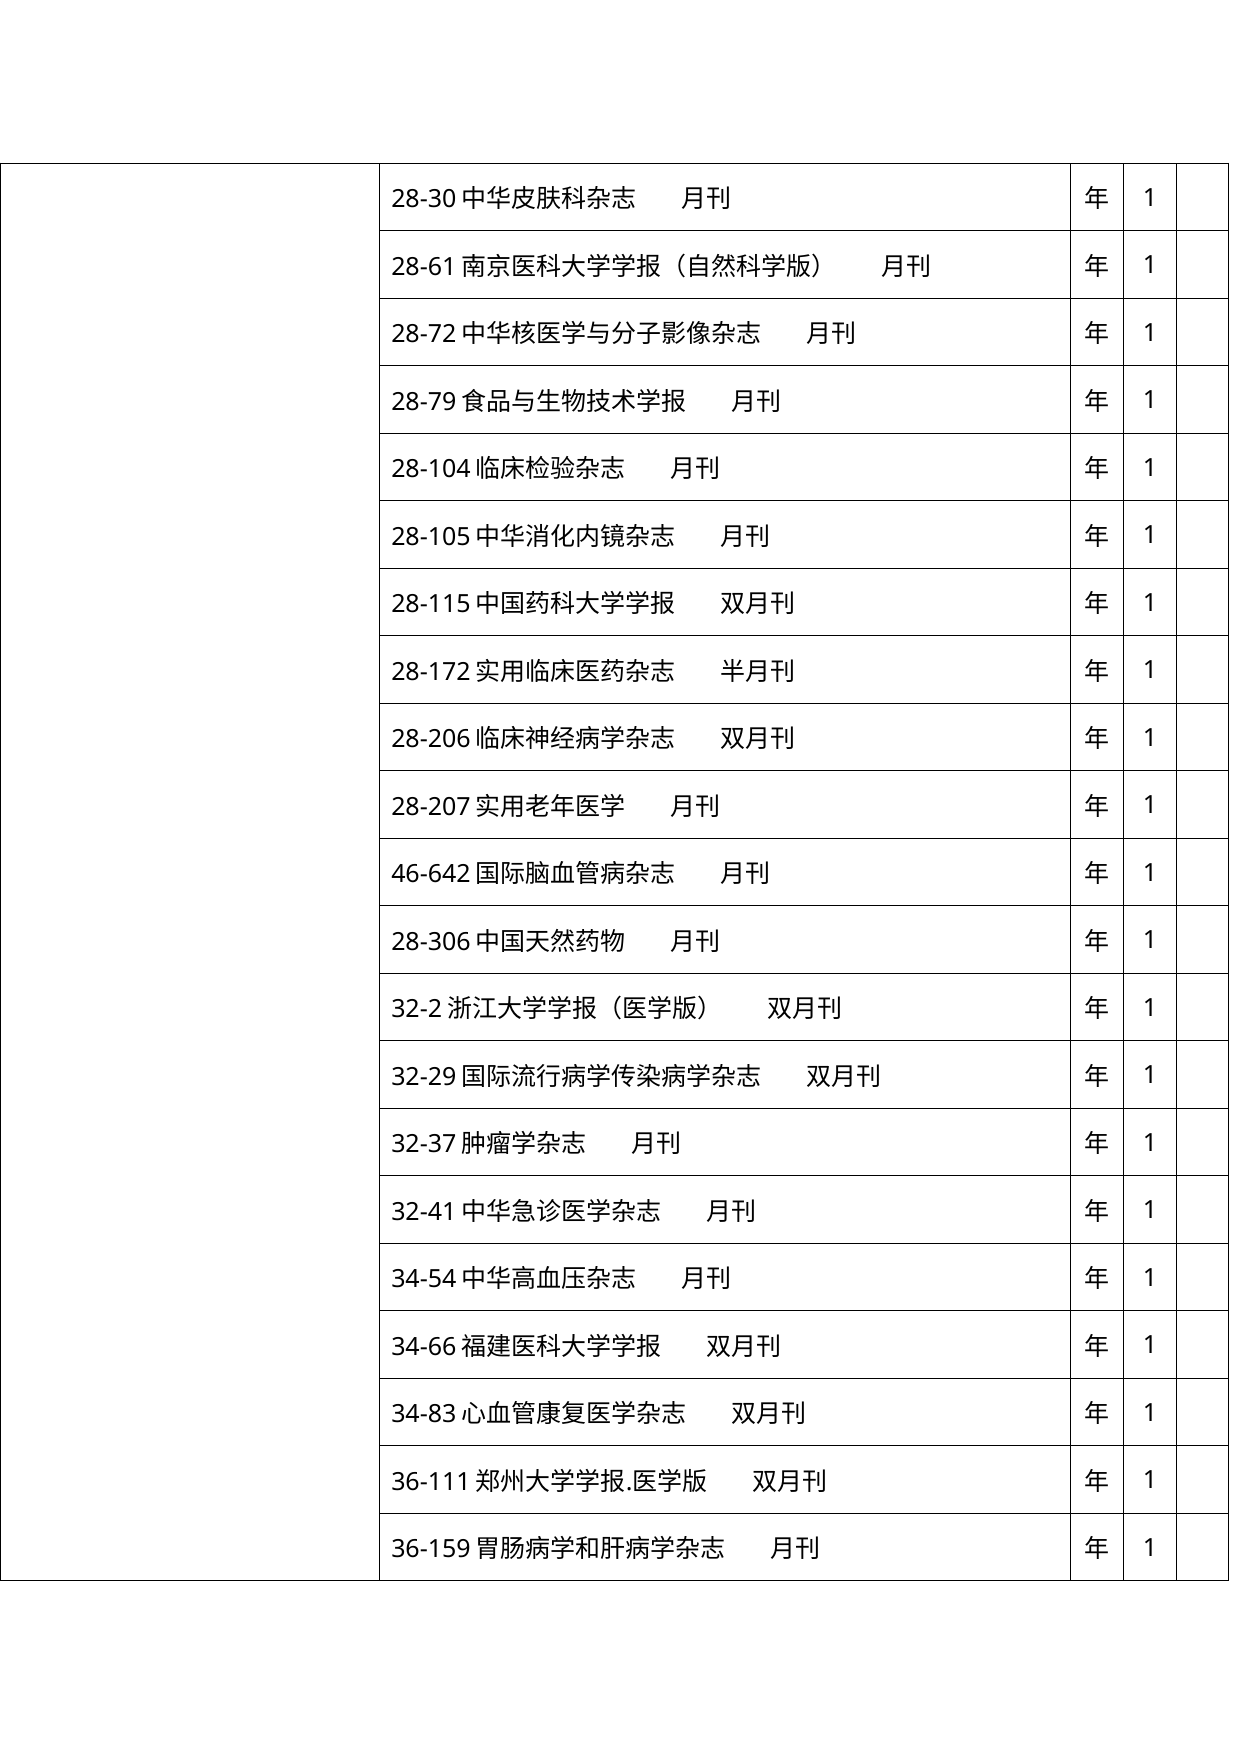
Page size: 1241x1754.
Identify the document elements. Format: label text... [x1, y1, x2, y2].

table_cell 年 [1071, 839, 1123, 905]
table_cell 年 [1071, 1244, 1123, 1310]
table_cell 年 [1071, 974, 1123, 1040]
table_cell 年 [1071, 231, 1123, 297]
table_cell [1176, 839, 1228, 905]
table_cell 34-54中华高血压杂志 月刊 [380, 1244, 1070, 1310]
table_cell [1176, 1514, 1228, 1580]
table_cell 年 [1071, 1109, 1123, 1175]
table_cell [1176, 231, 1228, 297]
table_cell 1 [1124, 1041, 1175, 1107]
table_cell 1 [1124, 366, 1175, 432]
table_cell 1 [1124, 906, 1175, 972]
table_cell 1 [1124, 974, 1175, 1040]
table_cell 32-2浙江大学学报（医学版） 双月刊 [380, 974, 1070, 1040]
table_cell 年 [1071, 1176, 1123, 1242]
table_cell 年 [1071, 1446, 1123, 1512]
table_cell 1 [1124, 1109, 1175, 1175]
table_cell 46-642国际脑血管病杂志 月刊 [380, 839, 1070, 905]
table_cell 年 [1071, 636, 1123, 702]
table_cell 1 [1124, 569, 1175, 635]
table_cell 1 [1124, 434, 1175, 500]
table_cell 32-29国际流行病学传染病学杂志 双月刊 [380, 1041, 1070, 1107]
table_cell 1 [1124, 771, 1175, 837]
table_cell 年 [1071, 1041, 1123, 1107]
table_cell 28-115中国药科大学学报 双月刊 [380, 569, 1070, 635]
table_cell 年 [1071, 164, 1123, 230]
table_cell 1 [1124, 231, 1175, 297]
table_cell 年 [1071, 1379, 1123, 1445]
table_cell 年 [1071, 906, 1123, 972]
table_cell 1 [1124, 1311, 1175, 1377]
table_cell [1176, 366, 1228, 432]
table_cell [1176, 771, 1228, 837]
table_cell [1176, 164, 1228, 230]
table_cell [1176, 1176, 1228, 1242]
table_cell 1 [1124, 1514, 1175, 1580]
table_cell 28-207实用老年医学 月刊 [380, 771, 1070, 837]
table_cell 1 [1124, 1244, 1175, 1310]
table_cell 28-206临床神经病学杂志 双月刊 [380, 704, 1070, 770]
table_cell [1176, 704, 1228, 770]
table_cell [1176, 501, 1228, 567]
table_cell [1176, 1109, 1228, 1175]
table_cell 28-105中华消化内镜杂志 月刊 [380, 501, 1070, 567]
table_cell 34-83心血管康复医学杂志 双月刊 [380, 1379, 1070, 1445]
table_cell 年 [1071, 1311, 1123, 1377]
table_cell 1 [1124, 299, 1175, 365]
table_cell 34-66福建医科大学学报 双月刊 [380, 1311, 1070, 1377]
table_cell 年 [1071, 434, 1123, 500]
table_cell [1176, 1041, 1228, 1107]
table_cell 1 [1124, 839, 1175, 905]
table_cell 年 [1071, 569, 1123, 635]
table_cell [1176, 906, 1228, 972]
table_cell 28-306中国天然药物 月刊 [380, 906, 1070, 972]
table_cell 1 [1124, 704, 1175, 770]
table_cell 年 [1071, 299, 1123, 365]
table_cell 年 [1071, 366, 1123, 432]
table_cell [1176, 974, 1228, 1040]
table_cell [1176, 434, 1228, 500]
table_cell 1 [1124, 164, 1175, 230]
table_cell [1176, 1244, 1228, 1310]
table_cell [1176, 636, 1228, 702]
table_cell [1176, 1379, 1228, 1445]
table_cell 32-41中华急诊医学杂志 月刊 [380, 1176, 1070, 1242]
table_cell 32-37肿瘤学杂志 月刊 [380, 1109, 1070, 1175]
table_cell 年 [1071, 704, 1123, 770]
table_cell 36-159胃肠病学和肝病学杂志 月刊 [380, 1514, 1070, 1580]
table_cell 1 [1124, 501, 1175, 567]
table_cell 1 [1124, 636, 1175, 702]
table_cell 年 [1071, 501, 1123, 567]
table_cell 28-61南京医科大学学报（自然科学版） 月刊 [380, 231, 1070, 297]
table_cell 36-111郑州大学学报.医学版 双月刊 [380, 1446, 1070, 1512]
table_cell 28-172实用临床医药杂志 半月刊 [380, 636, 1070, 702]
table_cell 28-104临床检验杂志 月刊 [380, 434, 1070, 500]
table_cell [1176, 569, 1228, 635]
table_cell 28-30中华皮肤科杂志 月刊 [380, 164, 1070, 230]
table_cell 28-72中华核医学与分子影像杂志 月刊 [380, 299, 1070, 365]
table_cell [1176, 1311, 1228, 1377]
table_cell 1 [1124, 1379, 1175, 1445]
table_cell 1 [1124, 1446, 1175, 1512]
table_cell 1 [1124, 1176, 1175, 1242]
table_cell 年 [1071, 771, 1123, 837]
table_cell [1176, 1446, 1228, 1512]
table_cell [1176, 299, 1228, 365]
table_cell 年 [1071, 1514, 1123, 1580]
table_cell 28-79食品与生物技术学报 月刊 [380, 366, 1070, 432]
